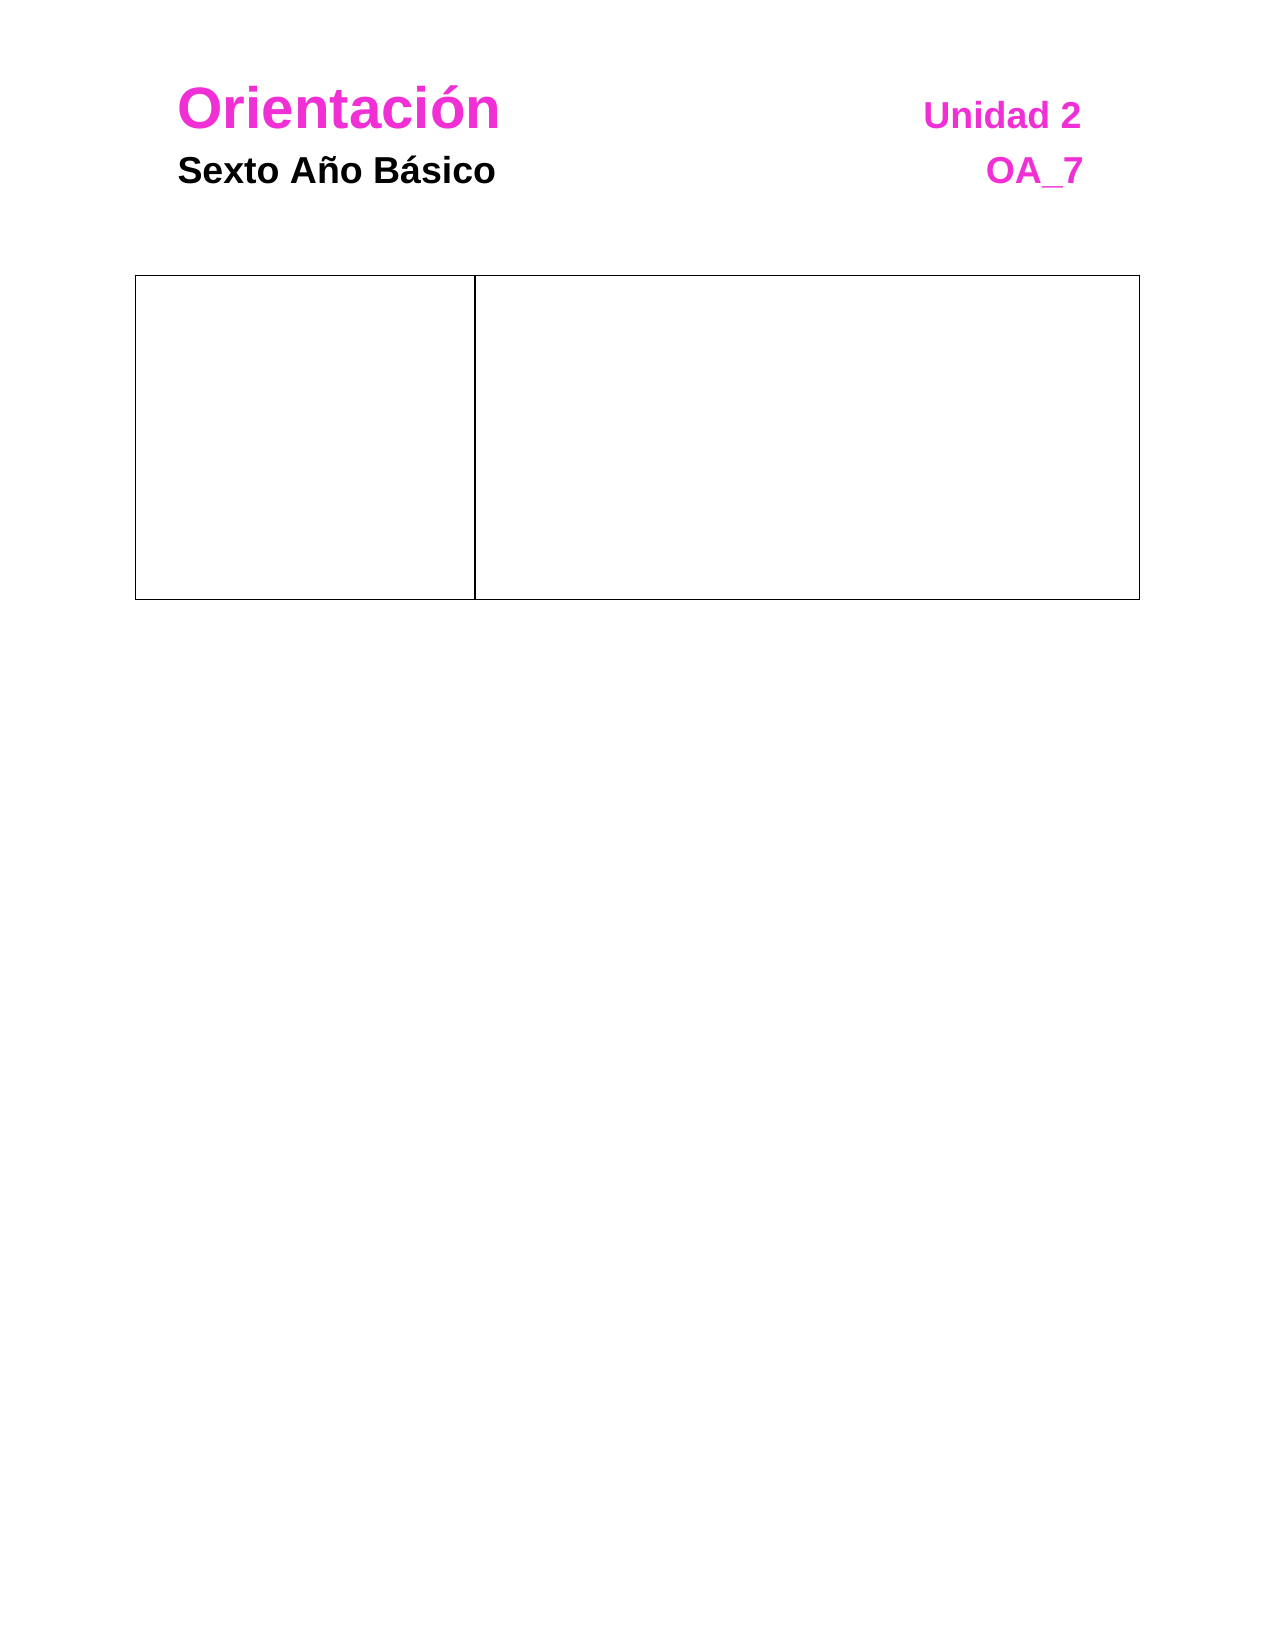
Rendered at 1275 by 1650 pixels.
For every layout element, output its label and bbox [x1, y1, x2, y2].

table_cell [476, 276, 1139, 599]
table_cell [136, 276, 474, 599]
